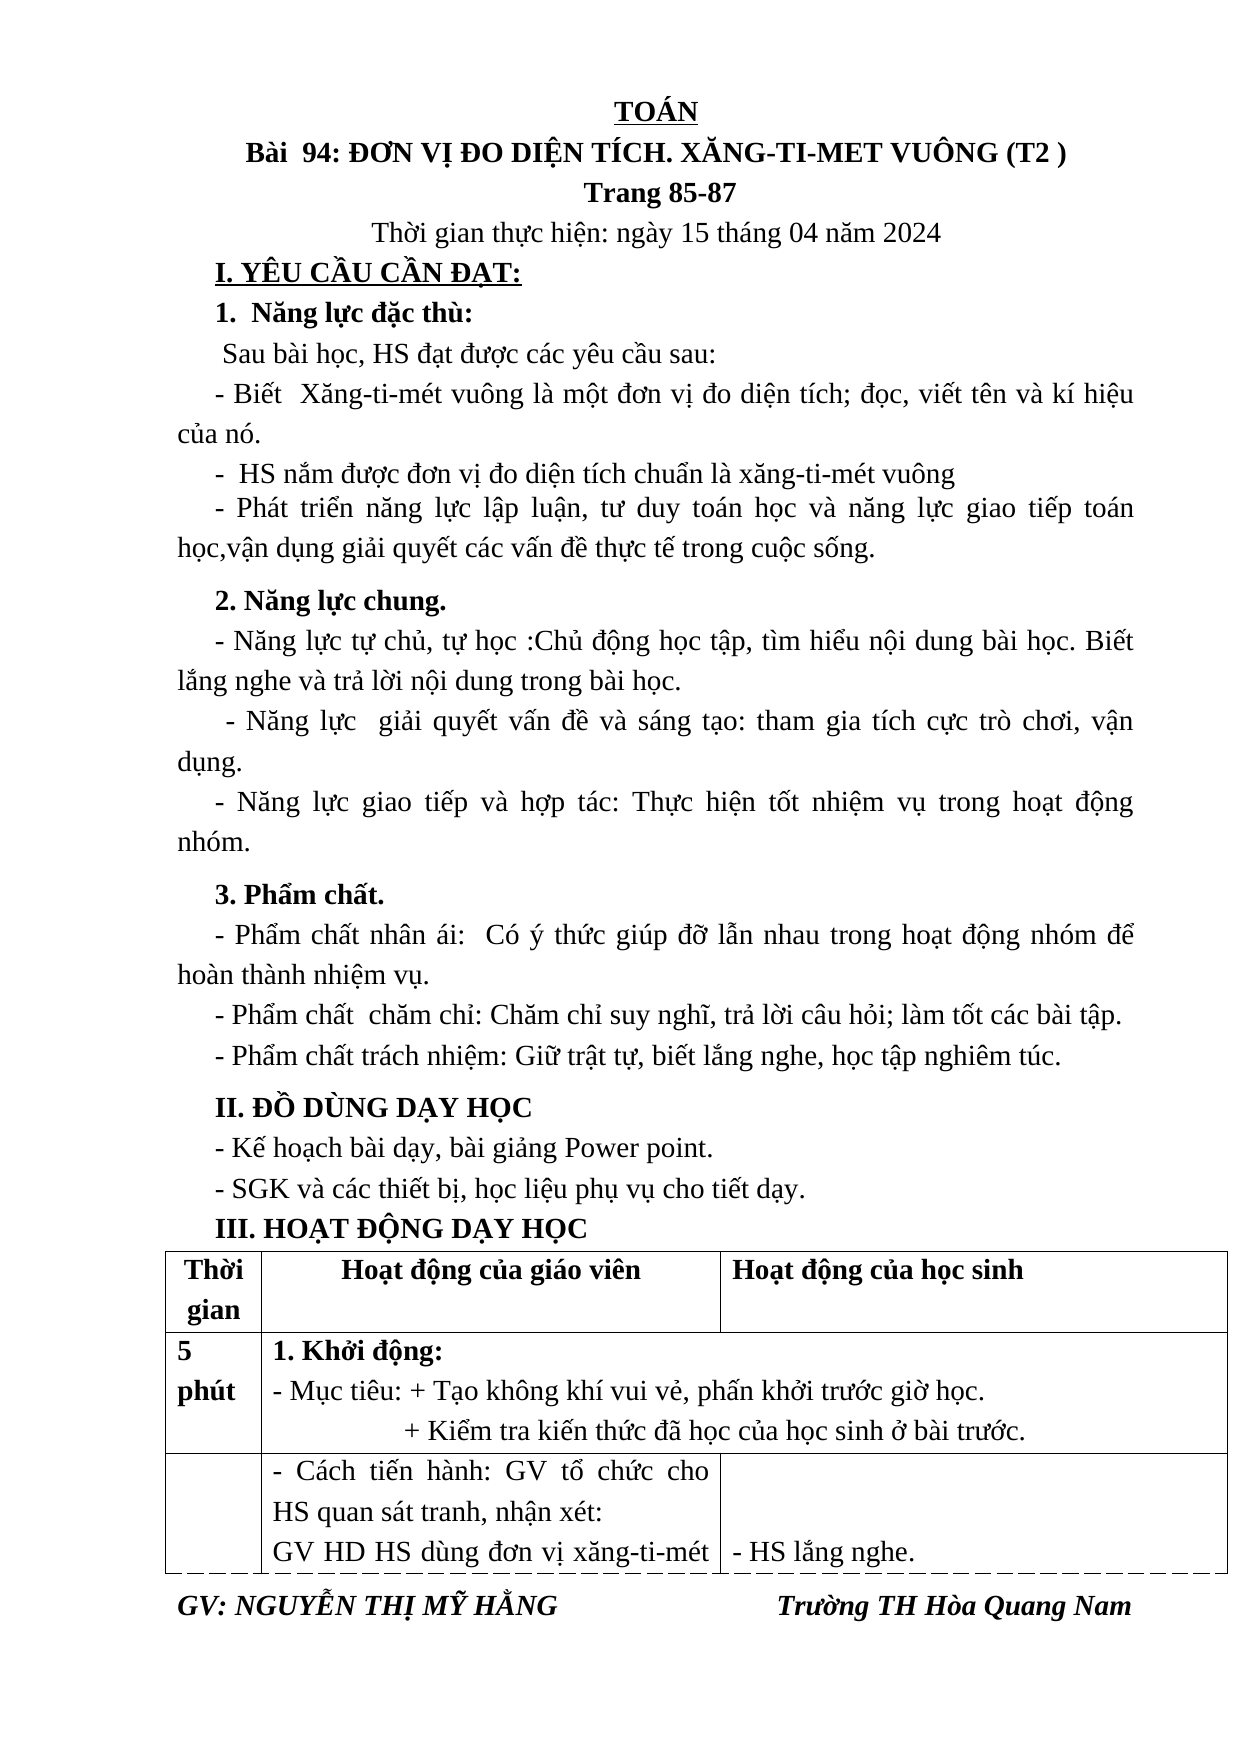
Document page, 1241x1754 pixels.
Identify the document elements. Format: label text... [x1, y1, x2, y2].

text 3. Phẩm chất. [177, 877, 1135, 910]
table_cell [166, 1454, 261, 1573]
table_cell 5 phút [166, 1333, 261, 1452]
text - Năng lực giải quyết vấn đề và sáng tạo: tham gia tích cực trò chơi, vận dụng. [177, 703, 1135, 777]
text Sau bài học, HS đạt được các yêu cầu sau: [177, 336, 1135, 369]
text - Phát triển năng lực lập luận, tư duy toán học và năng lực giao tiếp toán học,vận dụng giải quyết các vấn đề thực tế trong cuộc sống. [177, 490, 1135, 564]
table_header Hoạt động của giáo viên [262, 1252, 720, 1332]
text - Phẩm chất nhân ái: Có ý thức giúp đỡ lẫn nhau trong hoạt động nhóm để hoàn thành nhiệm vụ. [177, 917, 1135, 991]
table_cell 1. Khởi động: - Mục tiêu: + Tạo không khí vui vẻ, phấn khởi trước giờ học. + Kiểm tra kiến thức đã học của học sinh ở bài trước. [262, 1333, 1227, 1452]
text - SGK và các thiết bị, học liệu phụ vụ cho tiết dạy. [177, 1171, 1135, 1204]
text Bài 94: ĐƠN VỊ ĐO DIỆN TÍCH. XĂNG-TI-MET VUÔNG (T2 ) [177, 135, 1135, 168]
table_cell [721, 1454, 1227, 1573]
text - Năng lực tự chủ, tự học :Chủ động học tập, tìm hiểu nội dung bài học. Biết lắng nghe và trả lời nội dung trong bài học. [177, 623, 1135, 697]
table_header Hoạt động của học sinh [721, 1252, 1227, 1332]
text - Năng lực giao tiếp và hợp tác: Thực hiện tốt nhiệm vụ trong hoạt động nhóm. [177, 784, 1135, 858]
text - Biết Xăng-ti-mét vuông là một đơn vị đo diện tích; đọc, viết tên và kí hiệu của nó. [177, 376, 1135, 450]
text - Kế hoạch bài dạy, bài giảng Power point. [177, 1131, 1135, 1164]
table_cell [262, 1454, 720, 1573]
text 1. Năng lực đặc thù: [177, 296, 1135, 329]
text Thời gian thực hiện: ngày 15 tháng 04 năm 2024 [177, 215, 1135, 249]
text II. ĐỒ DÙNG DẠY HỌC [177, 1090, 1135, 1124]
table_header Thời gian [166, 1252, 261, 1332]
text TOÁN [177, 94, 1135, 128]
text Trang 85-87 [177, 175, 1135, 208]
text - Phẩm chất chăm chỉ: Chăm chỉ suy nghĩ, trả lời câu hỏi; làm tốt các bài tập. [177, 997, 1135, 1031]
text 2. Năng lực chung. [177, 583, 1135, 616]
text III. HOẠT ĐỘNG DẠY HỌC [177, 1211, 1135, 1244]
text - Phẩm chất trách nhiệm: Giữ trật tự, biết lắng nghe, học tập nghiêm túc. [177, 1038, 1135, 1071]
text I. YÊU CẦU CẦN ĐẠT: [177, 255, 1135, 289]
text - HS nắm được đơn vị đo diện tích chuẩn là xăng-ti-mét vuông [177, 456, 1135, 490]
